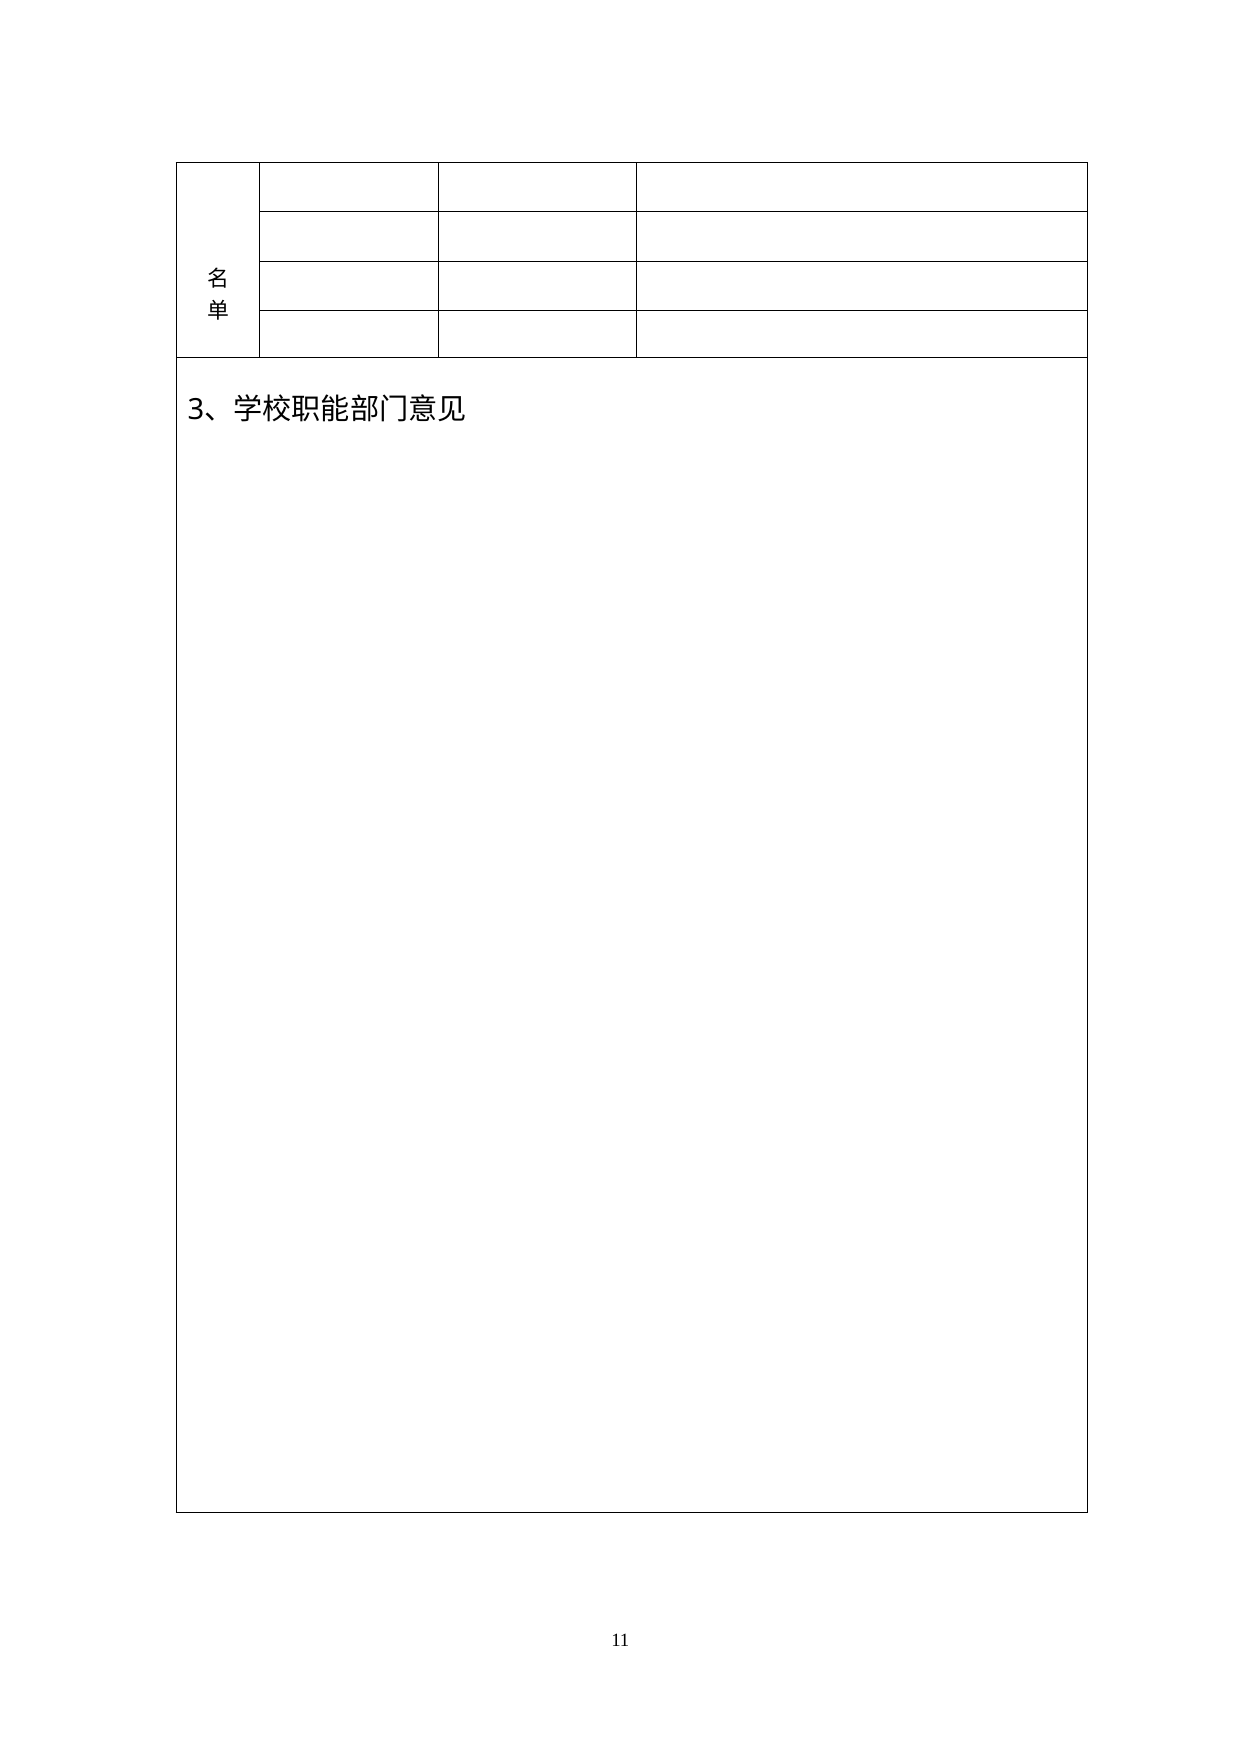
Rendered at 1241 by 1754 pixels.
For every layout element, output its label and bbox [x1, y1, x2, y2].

table_cell [439, 212, 636, 261]
table_cell [637, 212, 1087, 261]
table_cell [177, 358, 1087, 1512]
table_cell [439, 311, 636, 357]
table_cell [637, 262, 1087, 310]
table_cell [637, 163, 1087, 211]
table_cell [260, 262, 438, 310]
table_cell [637, 311, 1087, 357]
table_cell [260, 212, 438, 261]
table_cell [439, 163, 636, 211]
table_cell [439, 262, 636, 310]
table_cell [260, 163, 438, 211]
table_cell [260, 311, 438, 357]
